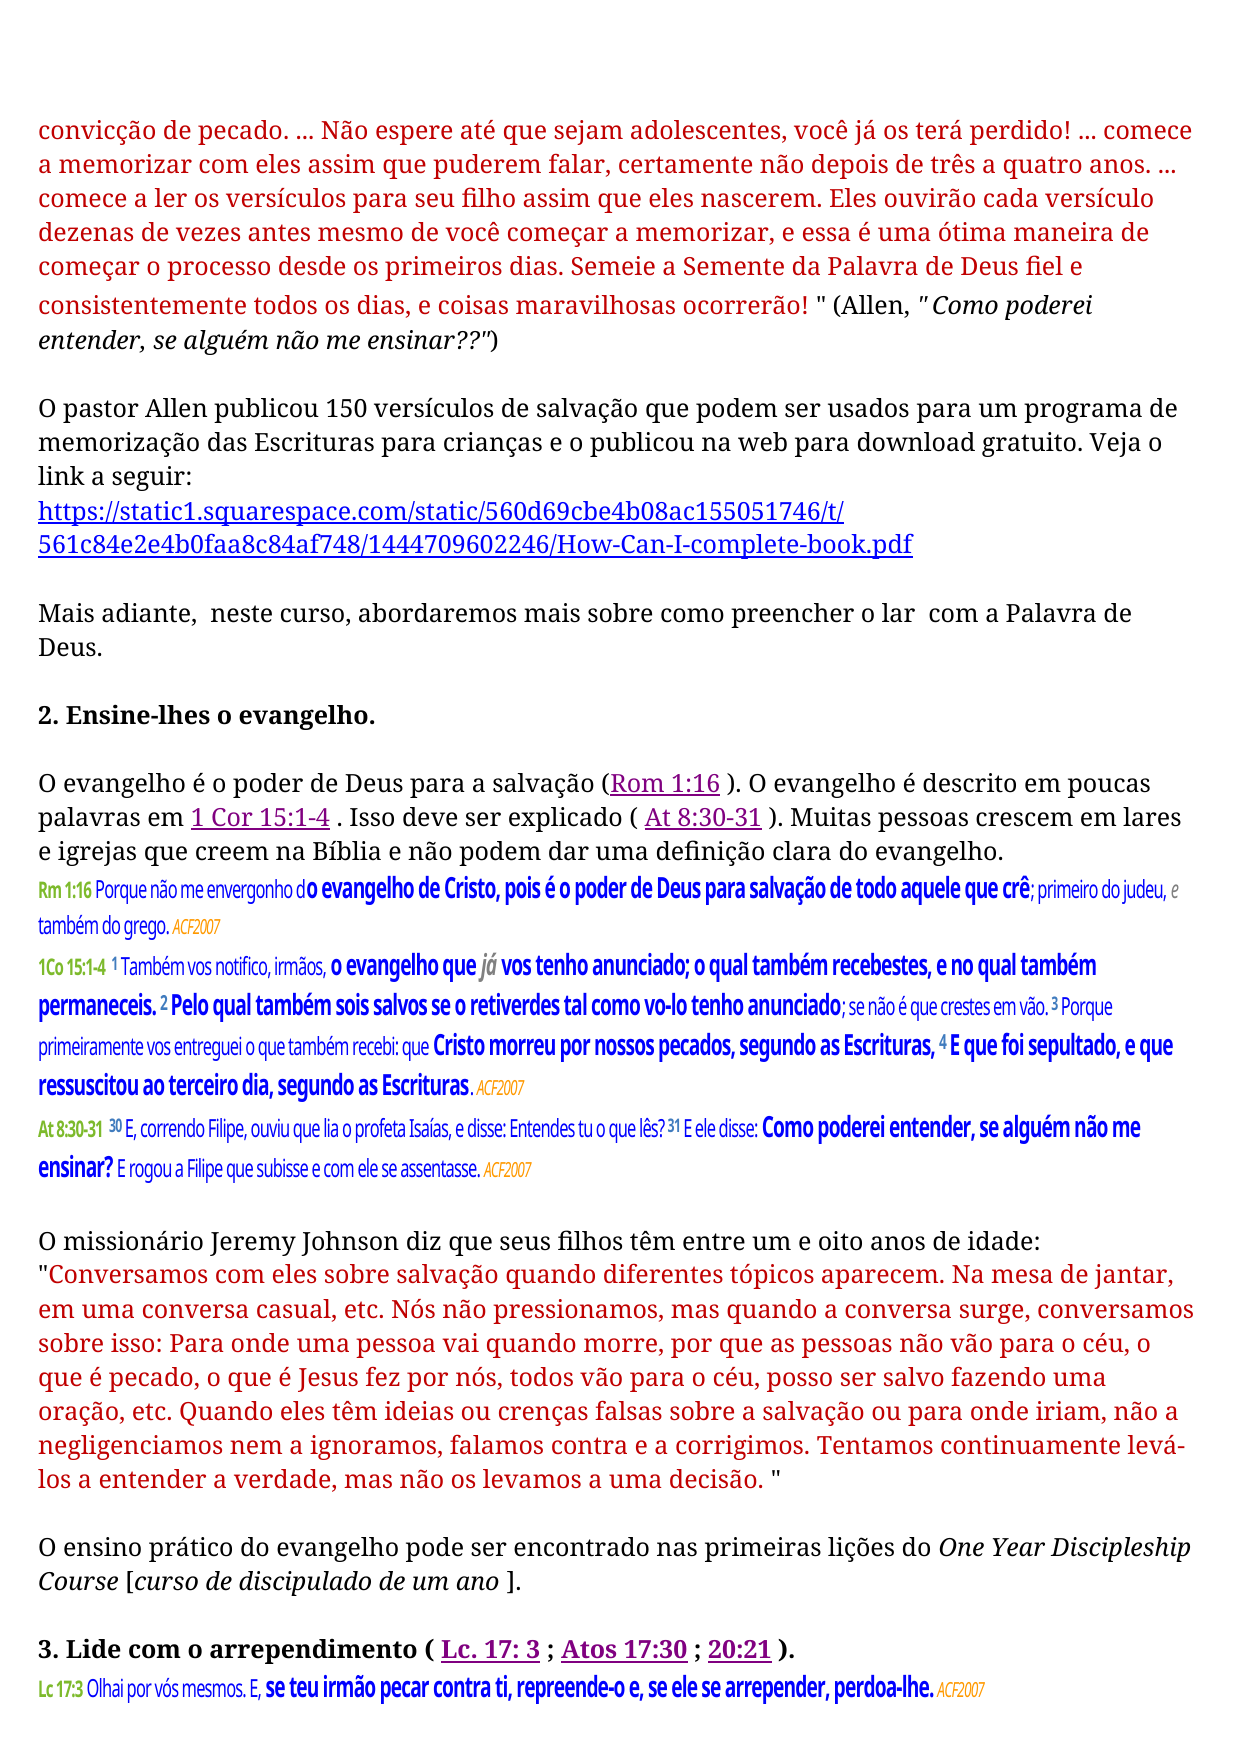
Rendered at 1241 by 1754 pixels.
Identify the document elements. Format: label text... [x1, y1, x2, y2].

text O missionário Jeremy Johnson diz que seus filhos têm entre um e oito anos de idade: "Conversamos com eles sobre salvação quando diferentes tópicos aparecem. Na mesa de jantar, em uma conversa casual, etc. Nós não pressionamos, mas quando a conversa surge, conversamos sobre isso: Para onde uma pessoa vai quando morre, por que as pessoas não vão para o céu, o que é pecado, o que é Jesus fez por nós, todos vão para o céu, posso ser salvo fazendo uma oração, etc. Quando eles têm ideias ou crenças falsas sobre a salvação ou para onde iriam, não a negligenciamos nem a ignoramos, falamos contra e a corrigimos. Tentamos continuamente levá-los a entender a verdade, mas não os levamos a uma decisão. " O ensino prático do evangelho pode ser encontrado nas primeiras lições do One Year Discipleship Course [curso de discipulado de um ano ]. 3. Lide com o arrependimento ( Lc. 17: 3 ; Atos 17:30 ; 20:21 ). Lc 17:3 Olhai por vós mesmos. E, se teu irmão pecar contra ti, repreende-o e, se ele se arrepender, perdoa-lhe. ACF2007 [38, 1189, 1198, 1706]
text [38, 113, 1198, 942]
text At 8:30-31 30 E, correndo Filipe, ouviu que lia o profeta Isaías, e disse: Entendes tu o que lês? 31 E ele disse: Como poderei entender, se alguém não me ensinar? E rogou a Filipe que subisse e com ele se assentasse. ACF2007 [38, 1107, 1198, 1186]
text 1Co 15:1-4 1 Também vos notifico, irmãos, o evangelho que já vos tenho anunciado; o qual também recebestes, e no qual também permaneceis. 2 Pelo qual também sois salvos se o retiverdes tal como vo-lo tenho anunciado; se não é que crestes em vão. 3 Porque primeiramente vos entreguei o que também recebi: que Cristo morreu por nossos pecados, segundo as Escrituras, 4 E que foi sepultado, e que ressuscitou ao terceiro dia, segundo as Escrituras. ACF2007 [38, 945, 1198, 1103]
